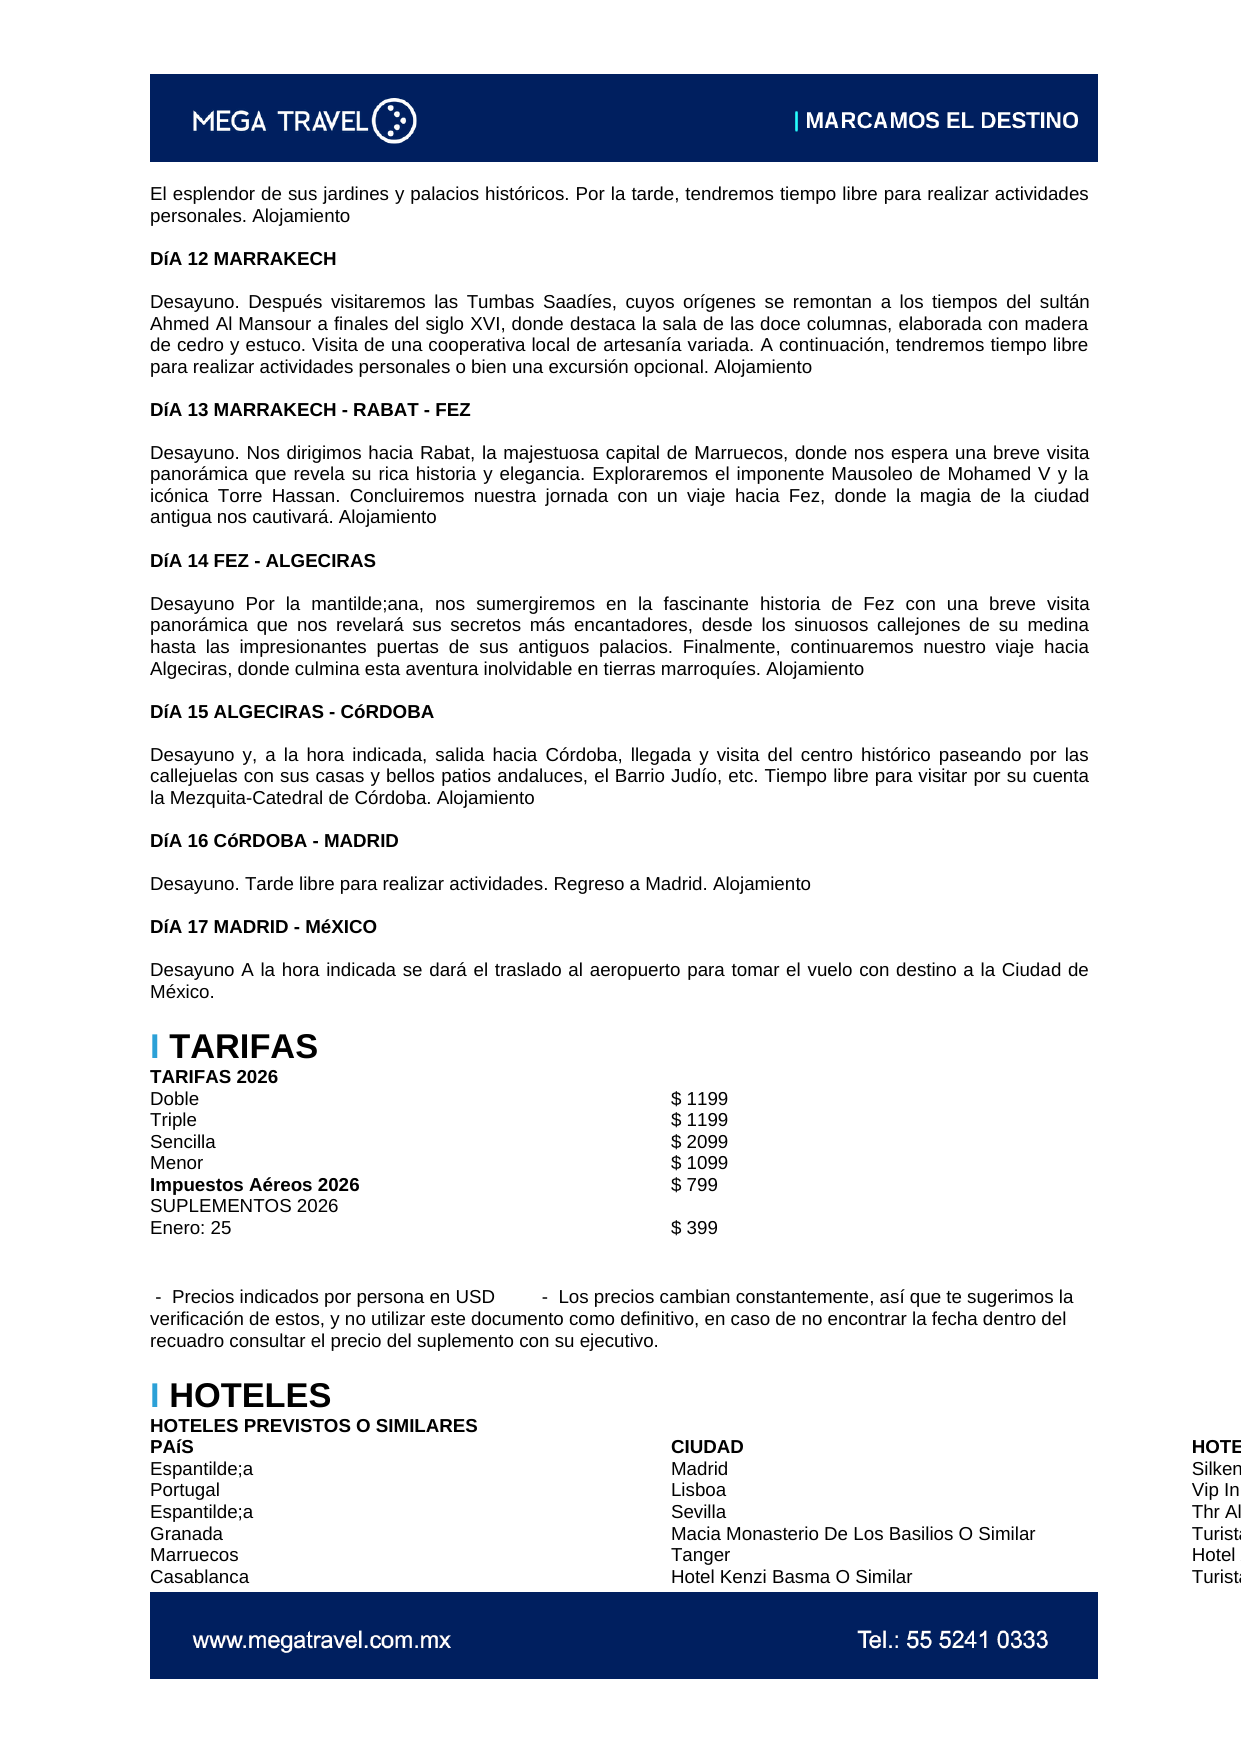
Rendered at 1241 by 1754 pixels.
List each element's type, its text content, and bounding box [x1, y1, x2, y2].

table_cell Granada [139, 1522, 659, 1544]
table_cell Hotel Kenzi Basma O Similar [660, 1565, 1180, 1587]
table_cell Espantilde;a [139, 1501, 659, 1522]
table_cell $ 1099 [660, 1152, 1180, 1174]
table_cell Sencilla [139, 1131, 659, 1152]
table_cell $ 399 [660, 1217, 1180, 1238]
table_cell Macia Monasterio De Los Basilios O Similar [660, 1522, 1180, 1544]
table_cell Turista [1180, 1522, 1240, 1544]
picture [150, 1592, 1098, 1679]
table_cell $ 1199 [660, 1109, 1180, 1131]
text Desayuno. Después visitaremos las Tumbas Saadíes, cuyos orígenes se remontan a los tiempos del sultán Ahmed Al Mansour a finales del siglo XVI, donde destaca la sala de las doce columnas, elaborada con madera de cedro y estuco. Visita de una cooperativa local de artesanía variada. A continuación, tendremos tiempo libre para realizar actividades personales o bien una excursión opcional. Alojamiento [150, 291, 1090, 377]
table_cell PAíS [139, 1436, 659, 1458]
table_cell Turista [1180, 1565, 1240, 1587]
text DíA 14 FEZ - ALGECIRAS [150, 549, 1090, 571]
table_header TARIFAS 2026 [139, 1066, 1180, 1087]
table_cell CIUDAD [660, 1436, 1180, 1458]
text DíA 12 MARRAKECH [150, 248, 1090, 269]
table_cell $ 2099 [660, 1131, 1180, 1152]
picture [150, 74, 1098, 162]
table_cell Casablanca [139, 1565, 659, 1587]
table_cell $ 1199 [660, 1088, 1180, 1109]
table_cell Lisboa [660, 1479, 1180, 1501]
table_cell HOTEL [1180, 1436, 1240, 1458]
text Desayuno A la hora indicada se dará el traslado al aeropuerto para tomar el vuelo con destino a la Ciudad de México. [150, 959, 1090, 1002]
table_header SUPLEMENTOS 2026 [139, 1195, 1180, 1217]
table_cell Menor [139, 1152, 659, 1174]
table_header $ 799 [660, 1174, 1180, 1195]
table_cell Enero: 25 [139, 1217, 659, 1238]
table_cell Tanger [660, 1544, 1180, 1565]
table_cell Sevilla [660, 1501, 1180, 1522]
text DíA 16 CóRDOBA - MADRID [150, 830, 1090, 851]
text Desayuno y, a la hora indicada, salida hacia Córdoba, llegada y visita del centro histórico paseando por las callejuelas con sus casas y bellos patios andaluces, el Barrio Judío, etc. Tiempo libre para visitar por su cuenta la Mezquita-Catedral de Córdoba. Alojamiento [150, 743, 1090, 808]
text - Precios indicados por persona en USD - Los precios cambian constantemente, así que te sugerimos la verificación de estos, y no utilizar este documento como definitivo, en caso de no encontrar la fecha dentro del recuadro consultar el precio del suplemento con su ejecutivo. [150, 1286, 1090, 1351]
table_cell Doble [139, 1088, 659, 1109]
text Desayuno Por la mantilde;ana, nos sumergiremos en la fascinante historia de Fez con una breve visita panorámica que nos revelará sus secretos más encantadores, desde los sinuosos callejones de su medina hasta las impresionantes puertas de sus antiguos palacios. Finalmente, continuaremos nuestro viaje hacia Algeciras, donde culmina esta aventura inolvidable en tierras marroquíes. Alojamiento [150, 593, 1090, 679]
table_header HOTELES PREVISTOS O SIMILARES [139, 1415, 1240, 1436]
table_cell Espantilde;a [139, 1458, 659, 1479]
text DíA 15 ALGECIRAS - CóRDOBA [150, 700, 1090, 722]
text Desayuno. Tarde libre para realizar actividades. Regreso a Madrid. Alojamiento [150, 873, 1090, 894]
table_header Impuestos Aéreos 2026 [139, 1174, 659, 1195]
text DíA 17 MADRID - MéXICO [150, 916, 1090, 938]
table_cell Marruecos [139, 1544, 659, 1565]
table_cell Portugal [139, 1479, 659, 1501]
table_cell Madrid [660, 1458, 1180, 1479]
text Desayuno. Nos dirigimos hacia Rabat, la majestuosa capital de Marruecos, donde nos espera una breve visita panorámica que revela su rica historia y elegancia. Exploraremos el imponente Mausoleo de Mohamed V y la icónica Torre Hassan. Concluiremos nuestra jornada con un viaje hacia Fez, donde la magia de la ciudad antigua nos cautivará. Alojamiento [150, 442, 1090, 528]
table_cell Triple [139, 1109, 659, 1131]
text DíA 13 MARRAKECH - RABAT - FEZ [150, 398, 1090, 420]
text El esplendor de sus jardines y palacios históricos. Por la tarde, tendremos tiempo libre para realizar actividades personales. Alojamiento [150, 183, 1090, 226]
